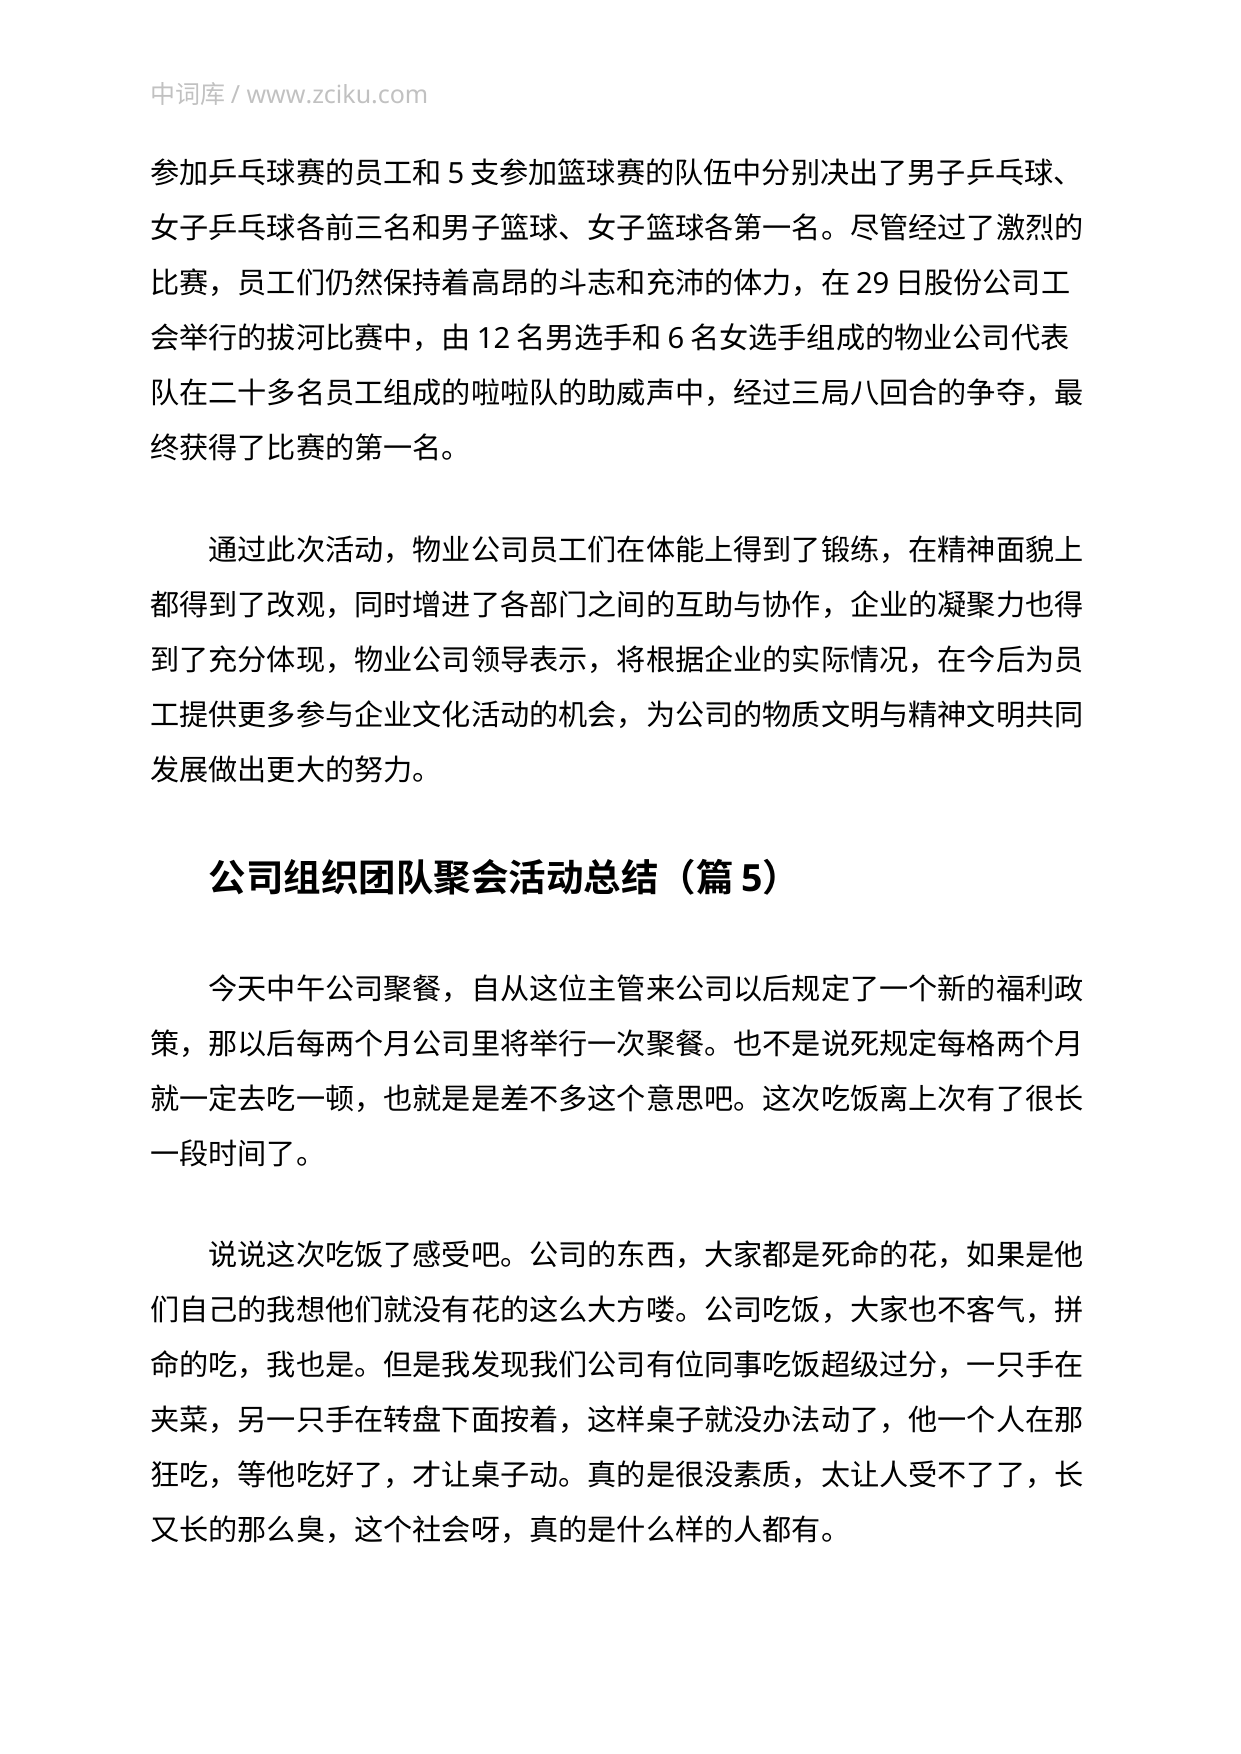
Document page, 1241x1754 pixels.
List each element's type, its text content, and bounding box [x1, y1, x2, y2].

text 今天中午公司聚餐，自从这位主管来公司以后规定了一个新的福利政策，那以后每两个月公司里将举行一次聚餐。也不是说死规定每格两个月就一定去吃一顿，也就是是差不多这个意思吧。这次吃饭离上次有了很长一段时间了。 [150, 966, 1090, 1172]
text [150, 150, 1090, 467]
text 公司组织团队聚会活动总结（篇5） [150, 848, 1090, 902]
text 通过此次活动，物业公司员工们在体能上得到了锻练，在精神面貌上都得到了改观，同时增进了各部门之间的互助与协作，企业的凝聚力也得到了充分体现，物业公司领导表示，将根据企业的实际情况，在今后为员工提供更多参与企业文化活动的机会，为公司的物质文明与精神文明共同发展做出更大的努力。 [150, 527, 1090, 788]
text 说说这次吃饭了感受吧。公司的东西，大家都是死命的花，如果是他们自己的我想他们就没有花的这么大方喽。公司吃饭，大家也不客气，拼命的吃，我也是。但是我发现我们公司有位同事吃饭超级过分，一只手在夹菜，另一只手在转盘下面按着，这样桌子就没办法动了，他一个人在那狂吃，等他吃好了，才让桌子动。真的是很没素质，太让人受不了了，长又长的那么臭，这个社会呀，真的是什么样的人都有。 [150, 1232, 1090, 1549]
